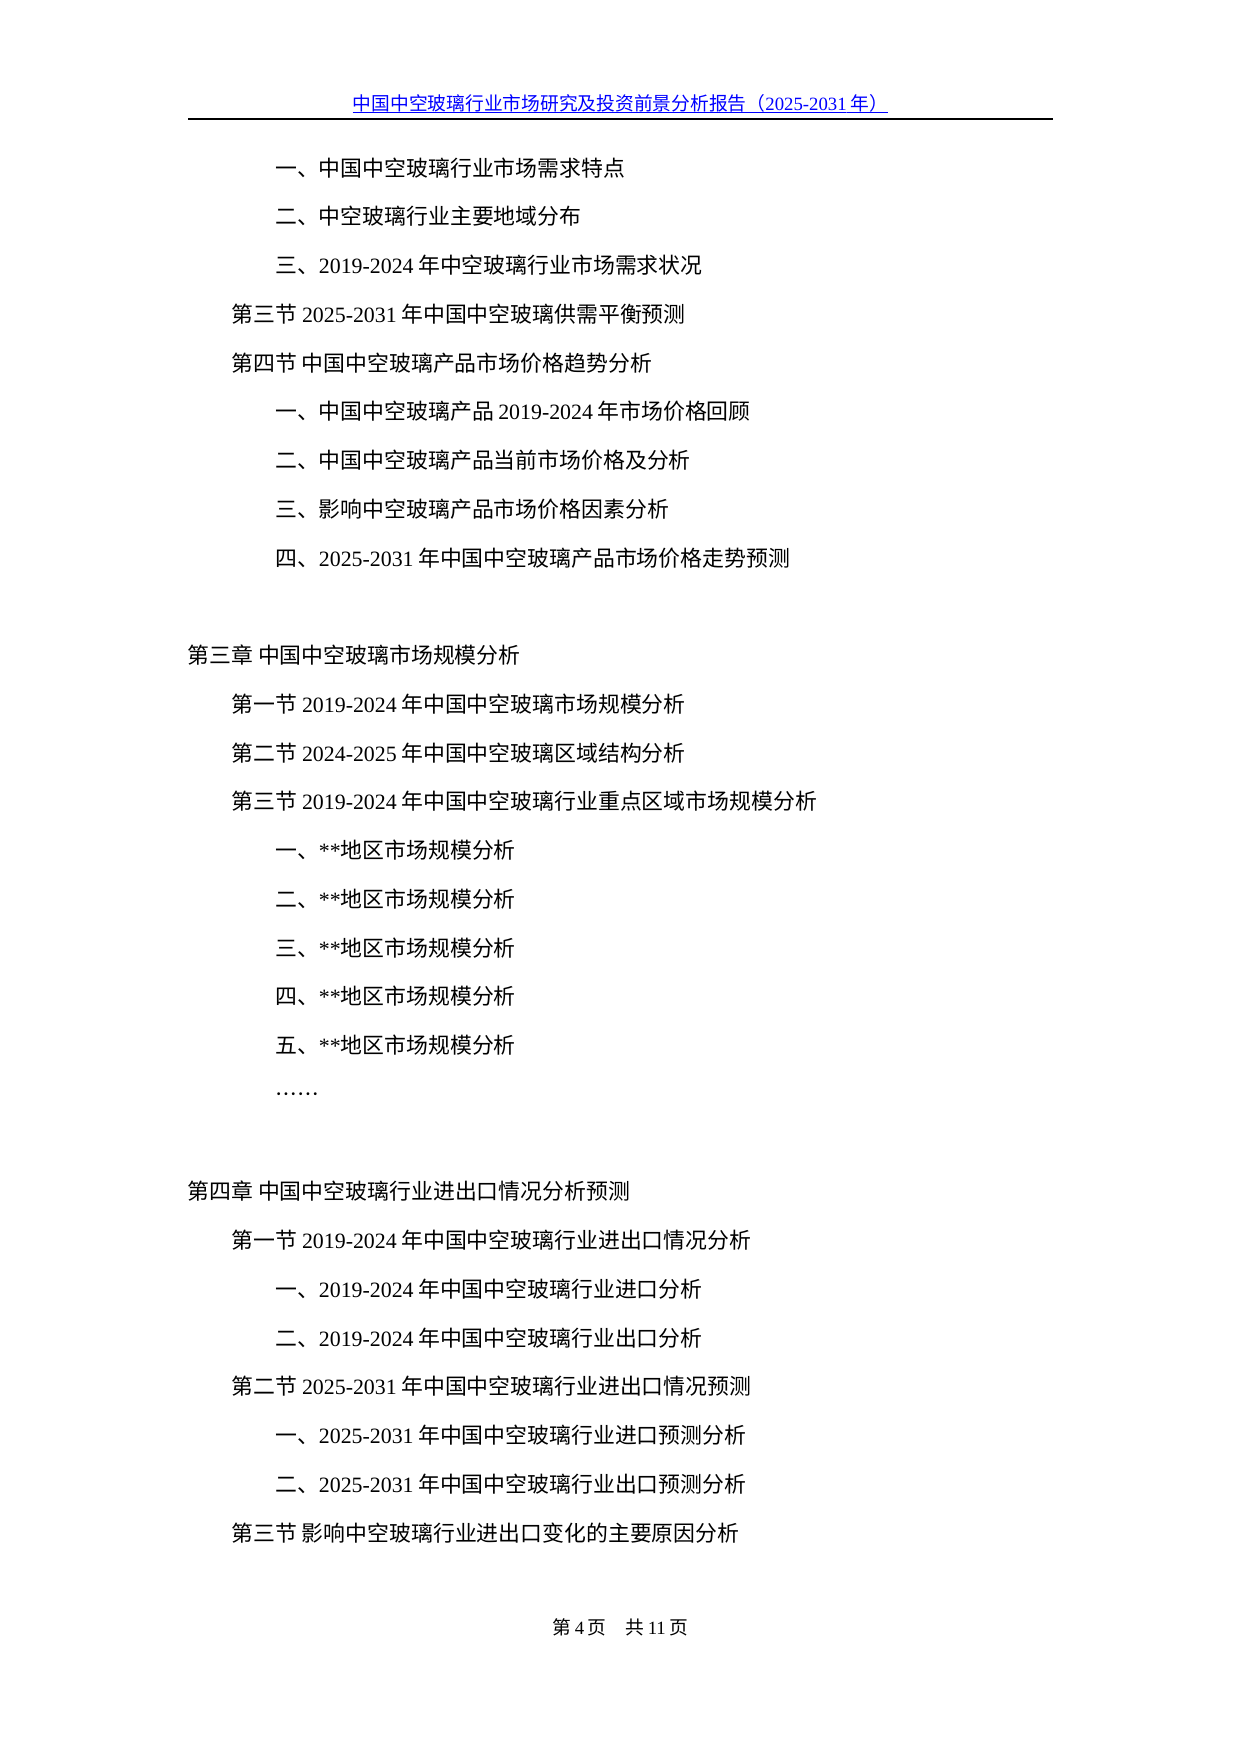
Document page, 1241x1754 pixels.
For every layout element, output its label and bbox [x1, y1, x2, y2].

text [187, 150, 1053, 1548]
